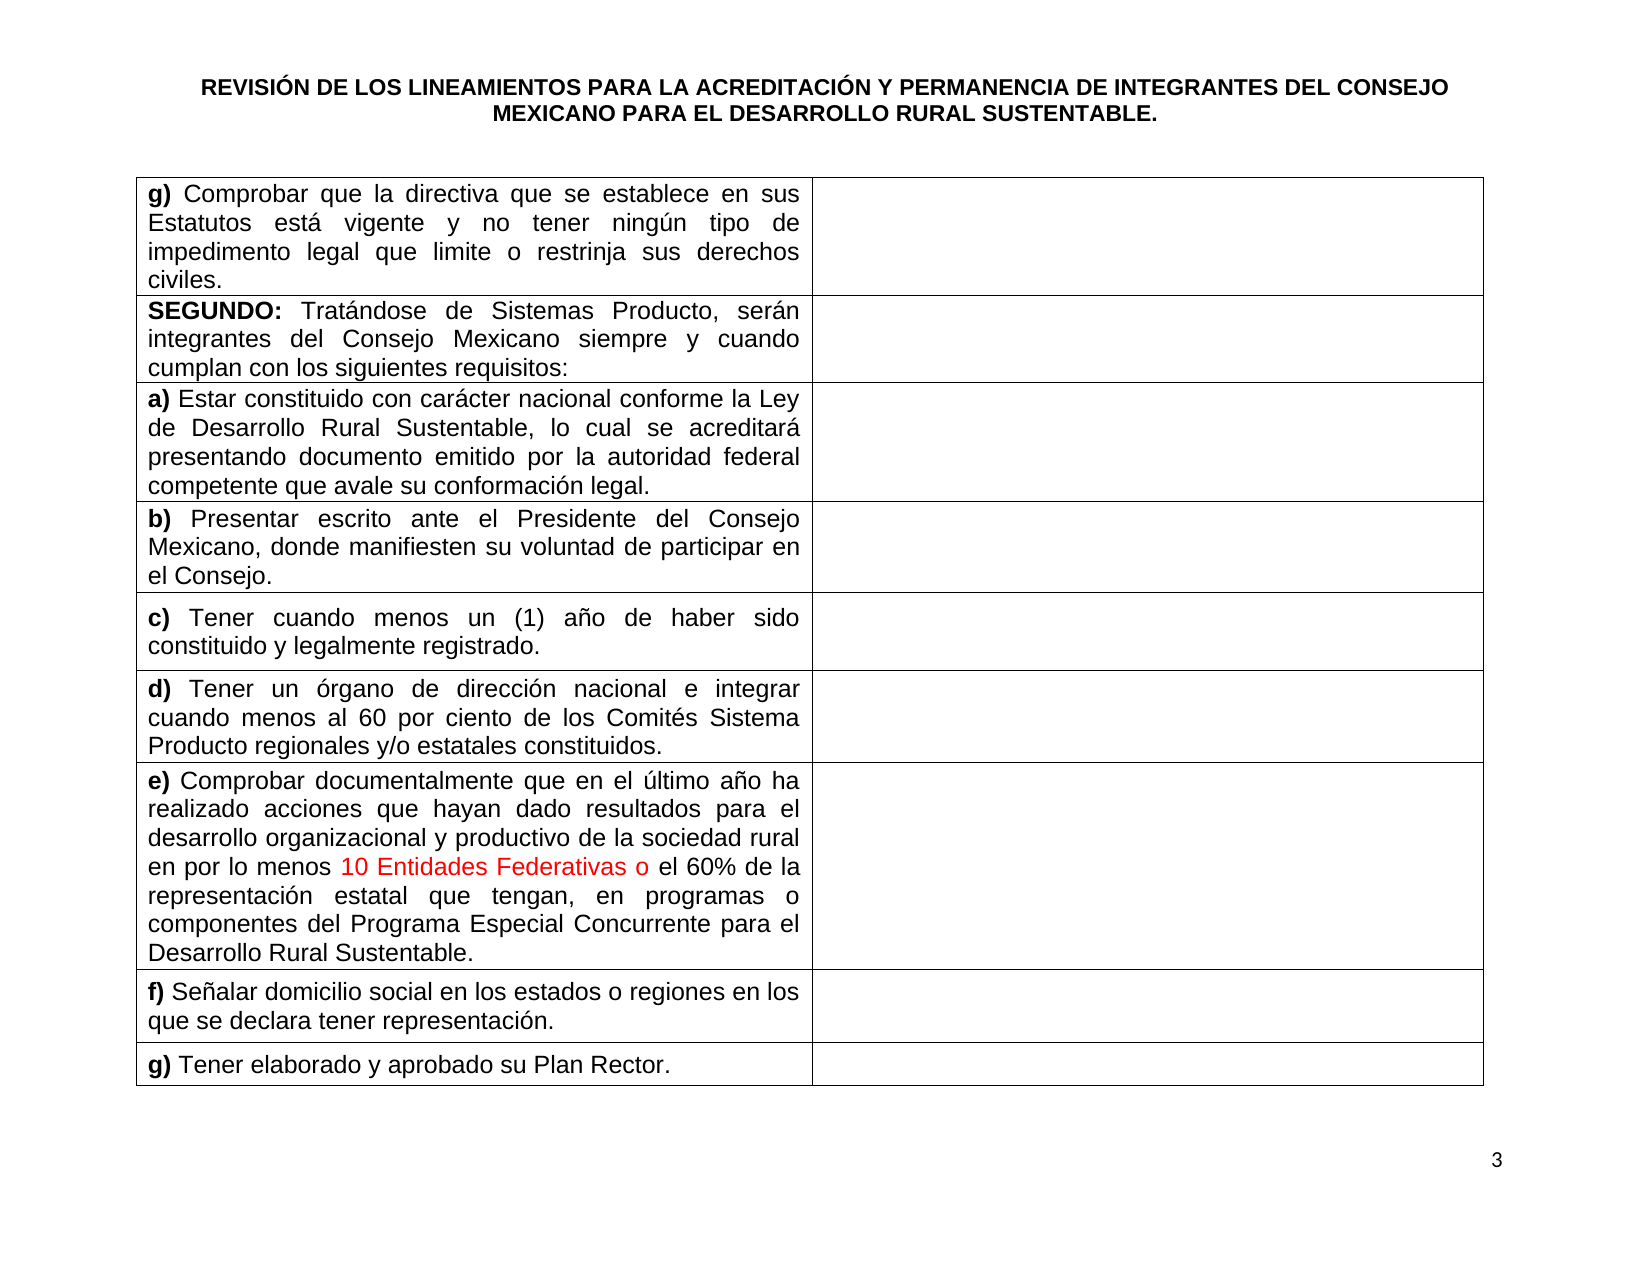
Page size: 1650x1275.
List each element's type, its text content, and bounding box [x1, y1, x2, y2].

table_cell g) Comprobar que la directiva que se establece en sus Estatutos está vigente y no tener ningún tipo de impedimento legal que limite o restrinja sus derechos civiles. [137, 178, 812, 295]
table_cell [813, 502, 1483, 592]
table_cell d) Tener un órgano de dirección nacional e integrar cuando menos al 60 por ciento de los Comités Sistema Producto regionales y/o estatales constituidos. [137, 671, 812, 762]
table_cell [813, 593, 1483, 670]
table_cell [813, 1043, 1483, 1085]
table_cell [813, 296, 1483, 382]
table_cell [813, 970, 1483, 1042]
table_cell c) Tener cuando menos un (1) año de haber sido constituido y legalmente registrado. [137, 593, 812, 670]
table_cell f) Señalar domicilio social en los estados o regiones en los que se declara tener representación. [137, 970, 812, 1042]
table_cell [813, 671, 1483, 762]
table_cell g) Tener elaborado y aprobado su Plan Rector. [137, 1043, 812, 1085]
table_cell b) Presentar escrito ante el Presidente del Consejo Mexicano, donde manifiesten su voluntad de participar en el Consejo. [137, 502, 812, 592]
table_cell e) Comprobar documentalmente que en el último año ha realizado acciones que hayan dado resultados para el desarrollo organizacional y productivo de la sociedad rural en por lo menos 10 Entidades Federativas o el 60% de la representación estatal que tengan, en programas o componentes del Programa Especial Concurrente para el Desarrollo Rural Sustentable. [137, 763, 812, 969]
table_cell [813, 178, 1483, 295]
table_cell [813, 383, 1483, 501]
table_cell a) Estar constituido con carácter nacional conforme la Ley de Desarrollo Rural Sustentable, lo cual se acreditará presentando documento emitido por la autoridad federal competente que avale su conformación legal. [137, 383, 812, 501]
table_cell SEGUNDO: Tratándose de Sistemas Producto, serán integrantes del Consejo Mexicano siempre y cuando cumplan con los siguientes requisitos: [137, 296, 812, 382]
table_cell [813, 763, 1483, 969]
